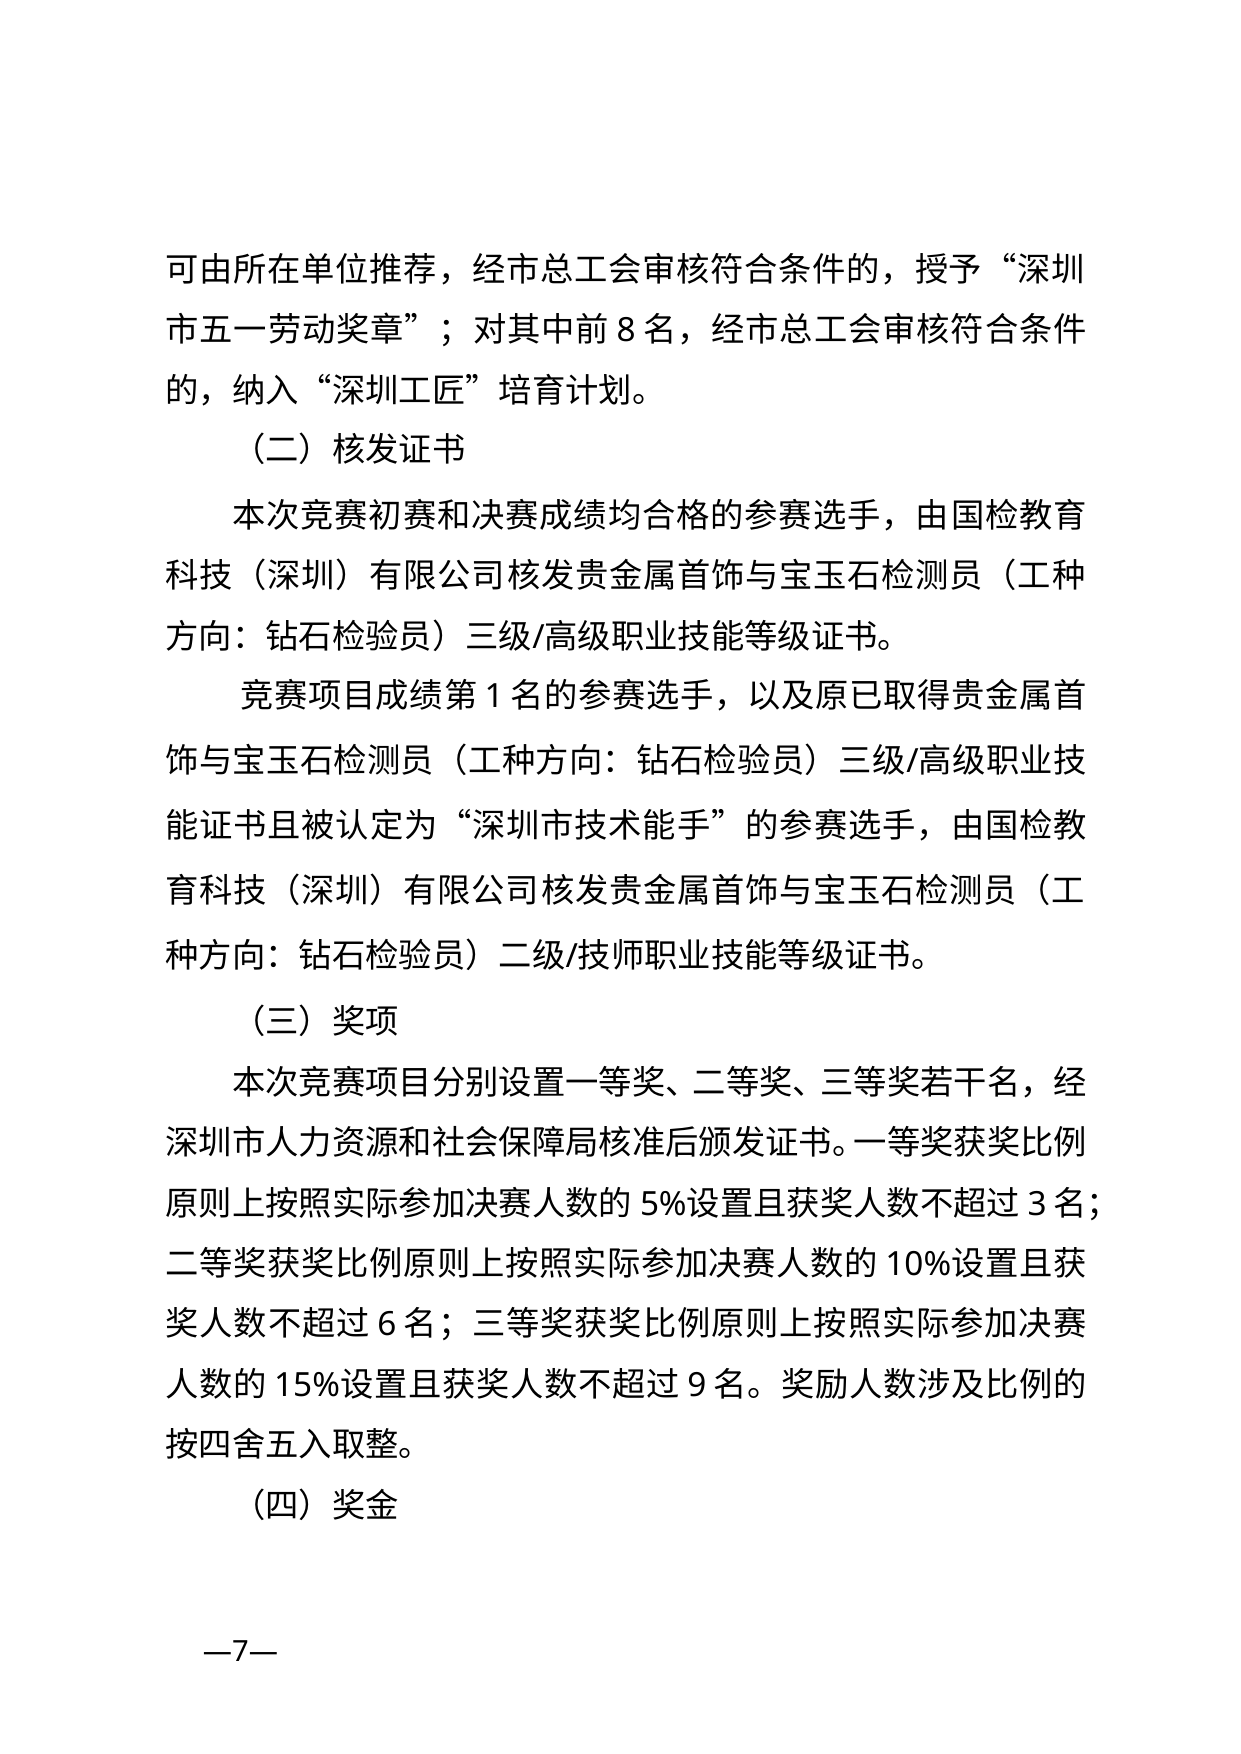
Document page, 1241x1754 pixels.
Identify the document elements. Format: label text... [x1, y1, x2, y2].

text 竞赛项目成绩第1名的参赛选手，以及原已取得贵金属首饰与宝玉石检测员（工种方向：钻石检验员）三级/高级职业技能证书且被认定为“深圳市技术能手”的参赛选手，由国检教育科技（深圳）有限公司核发贵金属首饰与宝玉石检测员（工种方向：钻石检验员）二级/技师职业技能等级证书。 [165, 721, 1087, 1046]
text 本次竞赛项目分别设置一等奖、二等奖、三等奖若干名，经深圳市人力资源和社会保障局核准后颁发证书。一等奖获奖比例原则上按照实际参加决赛人数的5%设置且获奖人数不超过3名；二等奖获奖比例原则上按照实际参加决赛人数的10%设置且获奖人数不超过6名；三等奖获奖比例原则上按照实际参加决赛人数的15%设置且获奖人数不超过9名。奖励人数涉及比例的按四舍五入取整。 [165, 1106, 1087, 1529]
text 2.单人赛项决赛人数在50人以上（含50人）的，第一名可由所在单位推荐，经市总工会审核符合条件的，授予“深圳市五一劳动奖章”；对其中前8名，经市总工会审核符合条件的，纳入“深圳工匠”培育计划。 [165, 233, 1087, 474]
text 本次竞赛初赛和决赛成绩均合格的参赛选手，由国检教育科技（深圳）有限公司核发贵金属首饰与宝玉石检测员（工种方向：钻石检验员）三级/高级职业技能等级证书。 [165, 539, 1087, 721]
text （三）奖项 [165, 1046, 1087, 1106]
text （二）核发证书 [165, 474, 1087, 539]
